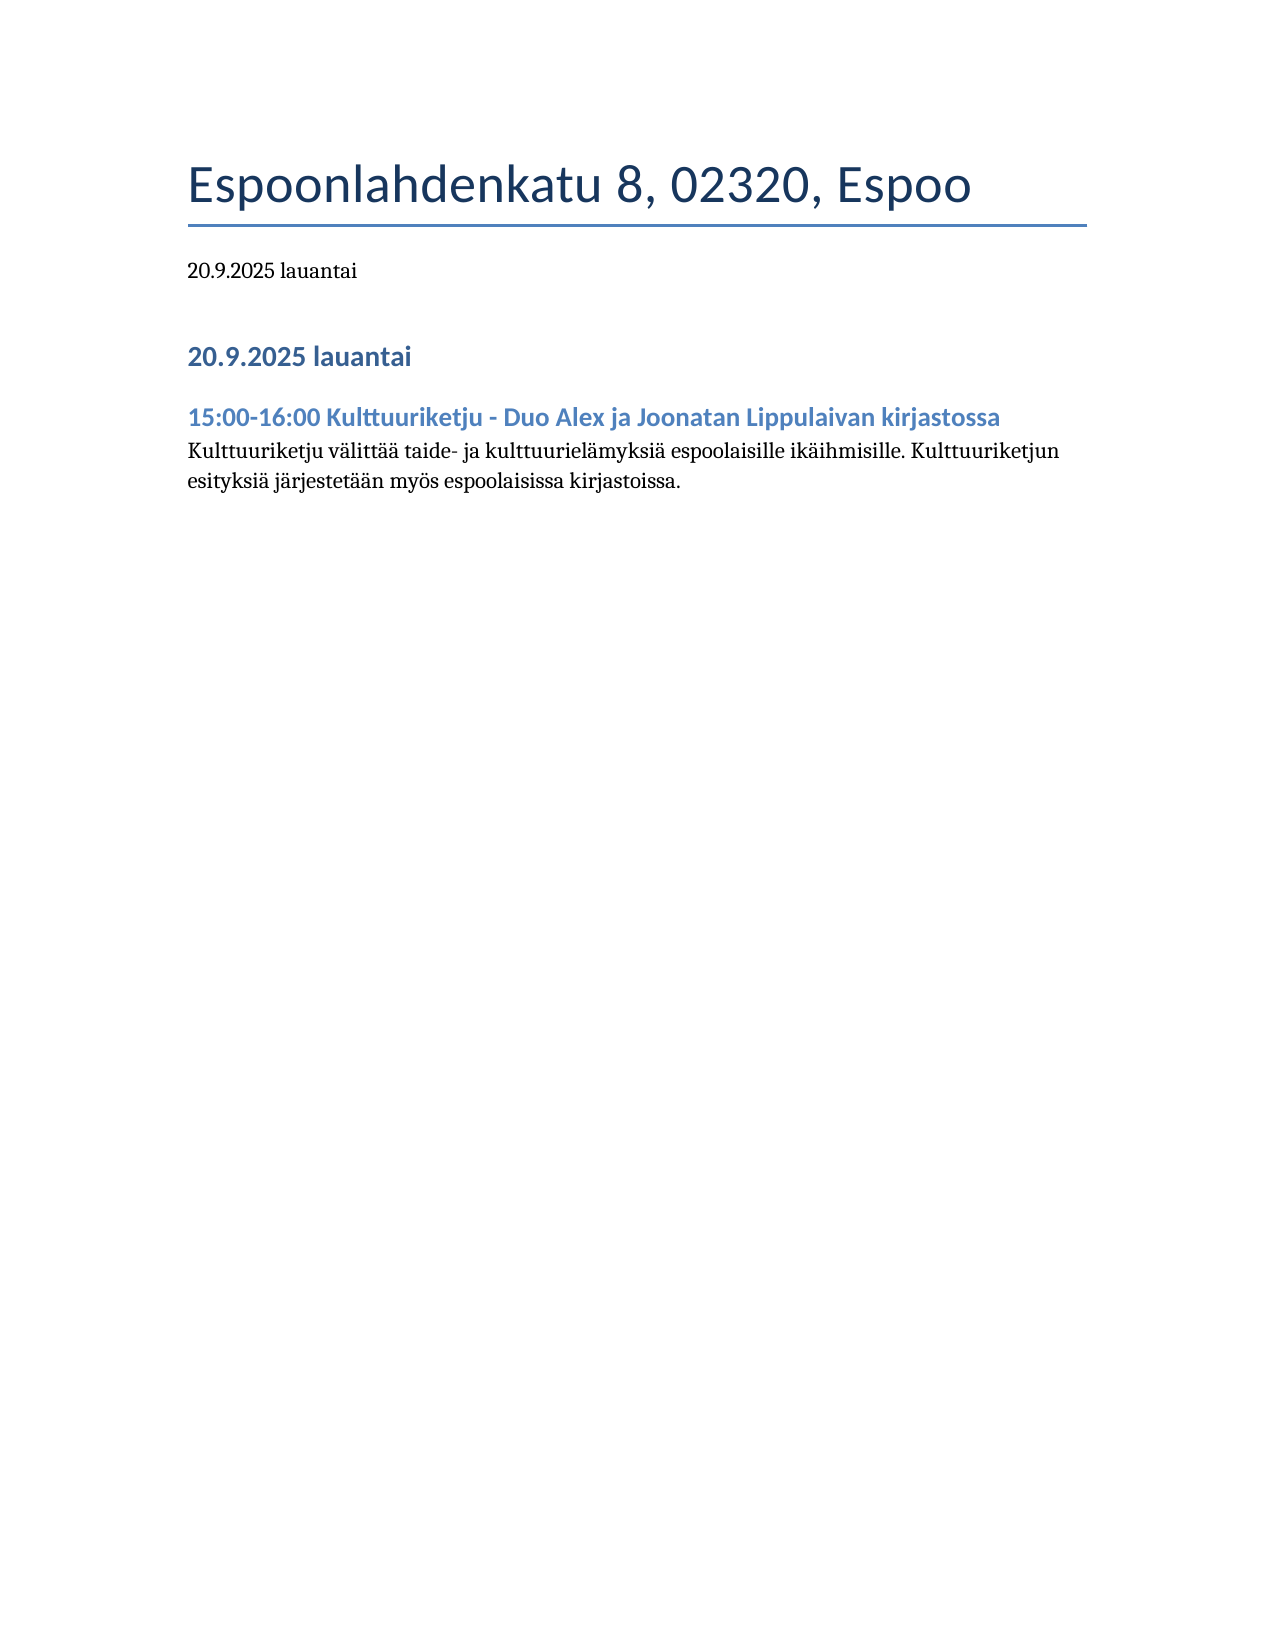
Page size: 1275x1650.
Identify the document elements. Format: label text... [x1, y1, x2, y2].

subtitle 15:00-16:00 Kulttuuriketju - Duo Alex ja Joonatan Lippulaivan kirjastossa [187, 400, 1087, 433]
title Espoonlahdenkatu 8, 02320, Espoo [187, 150, 1087, 227]
text 20.9.2025 lauantai [187, 258, 1087, 284]
text Kulttuuriketju välittää taide- ja kulttuurielämyksiä espoolaisille ikäihmisille. Kulttuuriketjun esityksiä järjestetään myös espoolaisissa kirjastoissa. [187, 438, 1087, 494]
subtitle 20.9.2025 lauantai [187, 338, 1087, 374]
